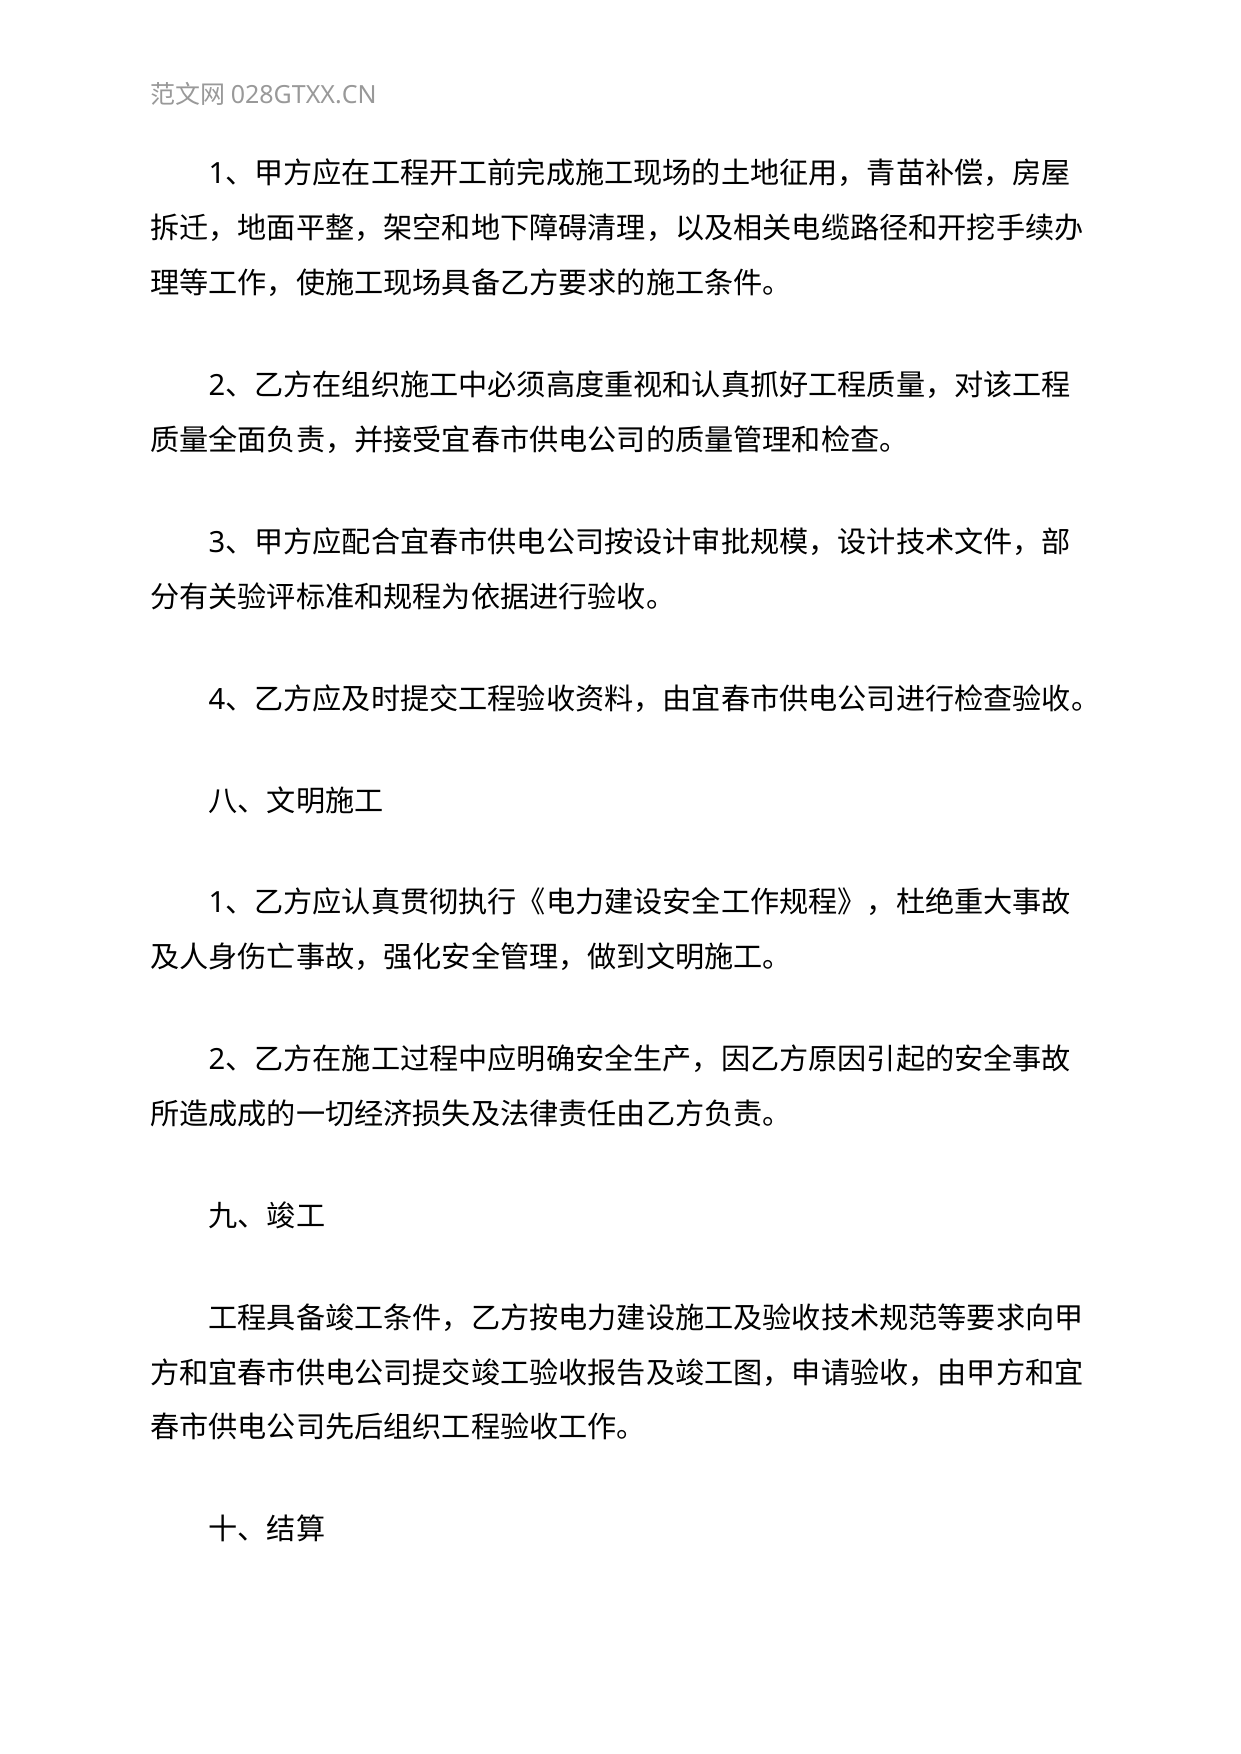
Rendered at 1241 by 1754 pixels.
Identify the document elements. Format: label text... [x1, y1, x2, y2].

text 八、文明施工 [150, 777, 1090, 819]
text 1、乙方应认真贯彻执行《电力建设安全工作规程》，杜绝重大事故及人身伤亡事故，强化安全管理，做到文明施工。 [150, 879, 1090, 976]
text 2、乙方在施工过程中应明确安全生产，因乙方原因引起的安全事故所造成成的一切经济损失及法律责任由乙方负责。 [150, 1036, 1090, 1133]
text 3、甲方应配合宜春市供电公司按设计审批规模，设计技术文件，部分有关验评标准和规程为依据进行验收。 [150, 518, 1090, 616]
text 工程具备竣工条件，乙方按电力建设施工及验收技术规范等要求向甲方和宜春市供电公司提交竣工验收报告及竣工图，申请验收，由甲方和宜春市供电公司先后组织工程验收工作。 [150, 1294, 1090, 1446]
text 1、甲方应在工程开工前完成施工现场的土地征用，青苗补偿，房屋拆迁，地面平整，架空和地下障碍清理，以及相关电缆路径和开挖手续办理等工作，使施工现场具备乙方要求的施工条件。 [150, 150, 1090, 302]
text 2、乙方在组织施工中必须高度重视和认真抓好工程质量，对该工程质量全面负责，并接受宜春市供电公司的质量管理和检查。 [150, 362, 1090, 459]
text 4、乙方应及时提交工程验收资料，由宜春市供电公司进行检查验收。 [150, 675, 1090, 718]
text 九、竣工 [150, 1192, 1090, 1235]
text 十、结算 [150, 1506, 1090, 1548]
